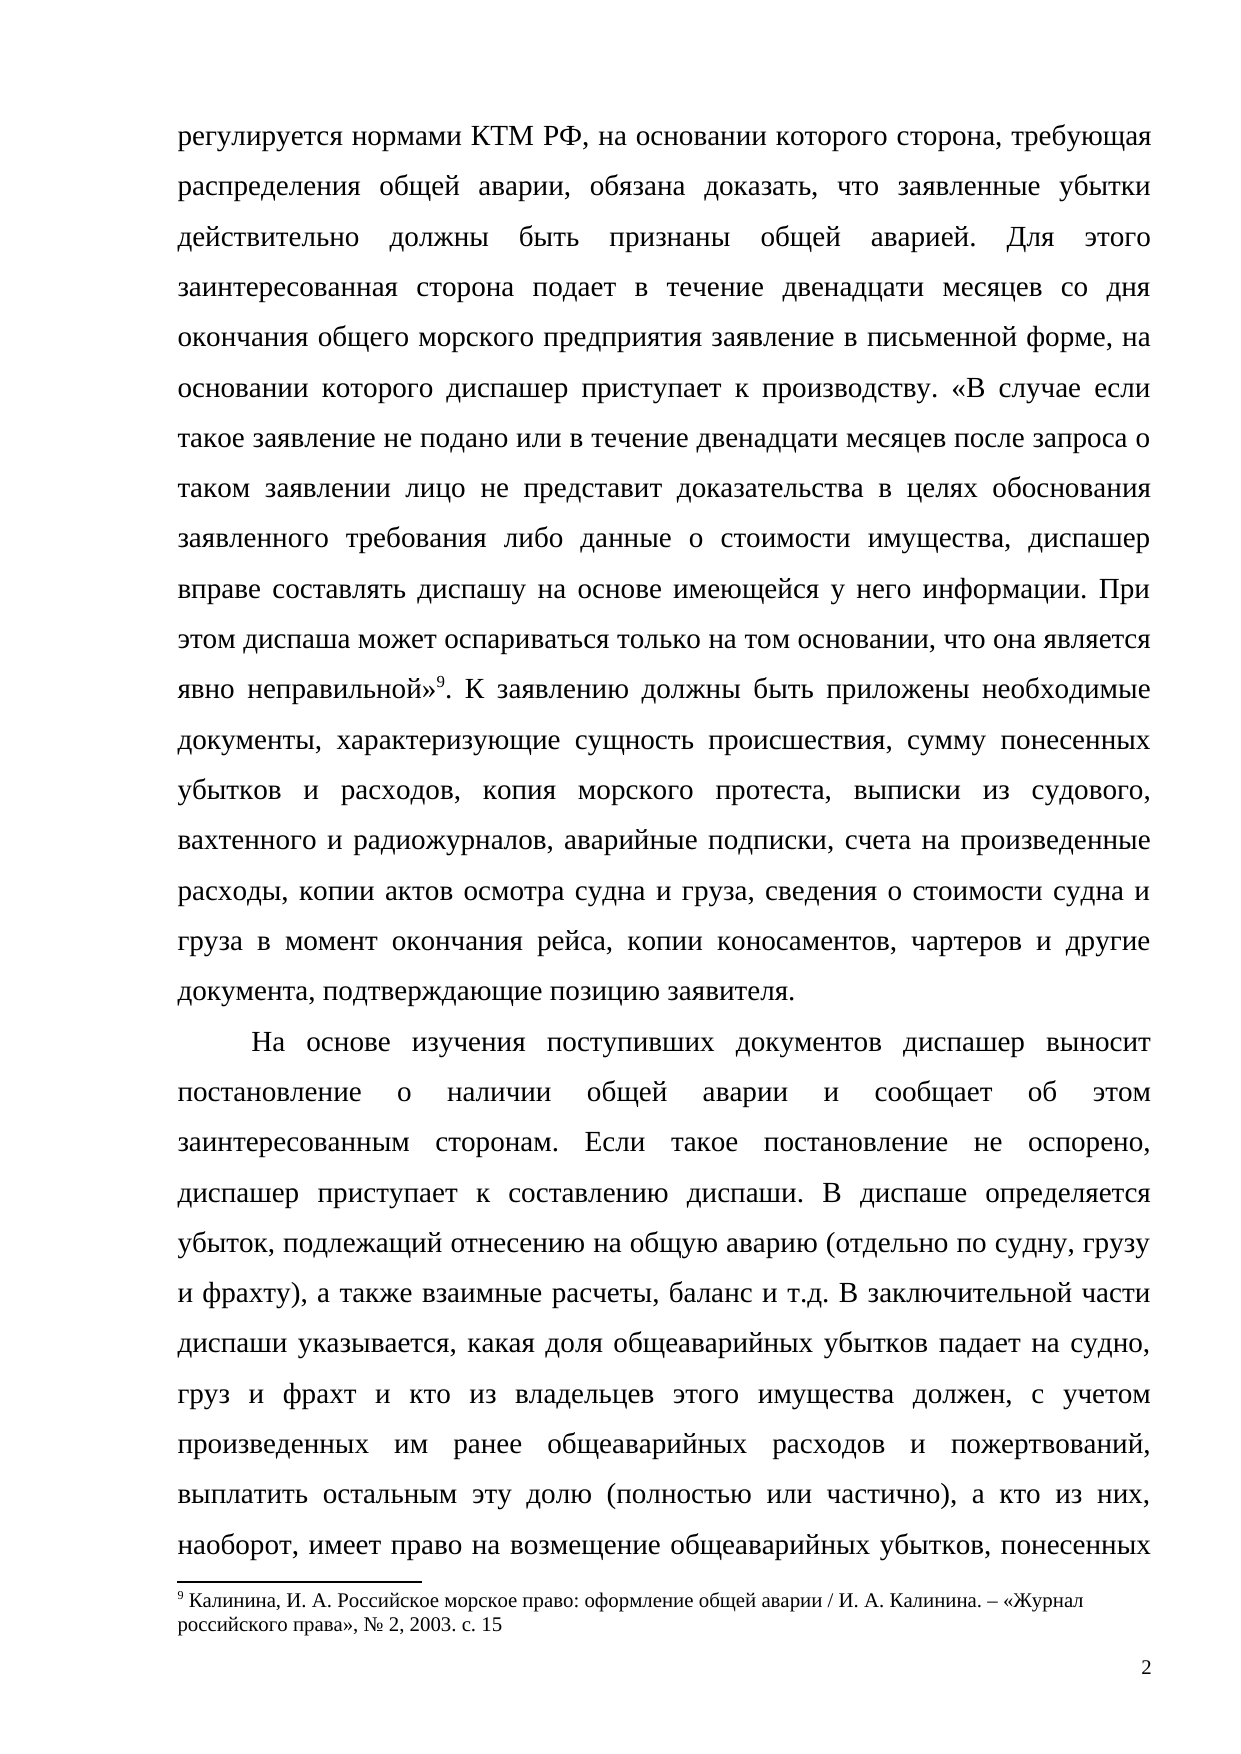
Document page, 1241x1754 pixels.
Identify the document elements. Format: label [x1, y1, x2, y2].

text [177, 1024, 1152, 1560]
text [177, 118, 1152, 1007]
